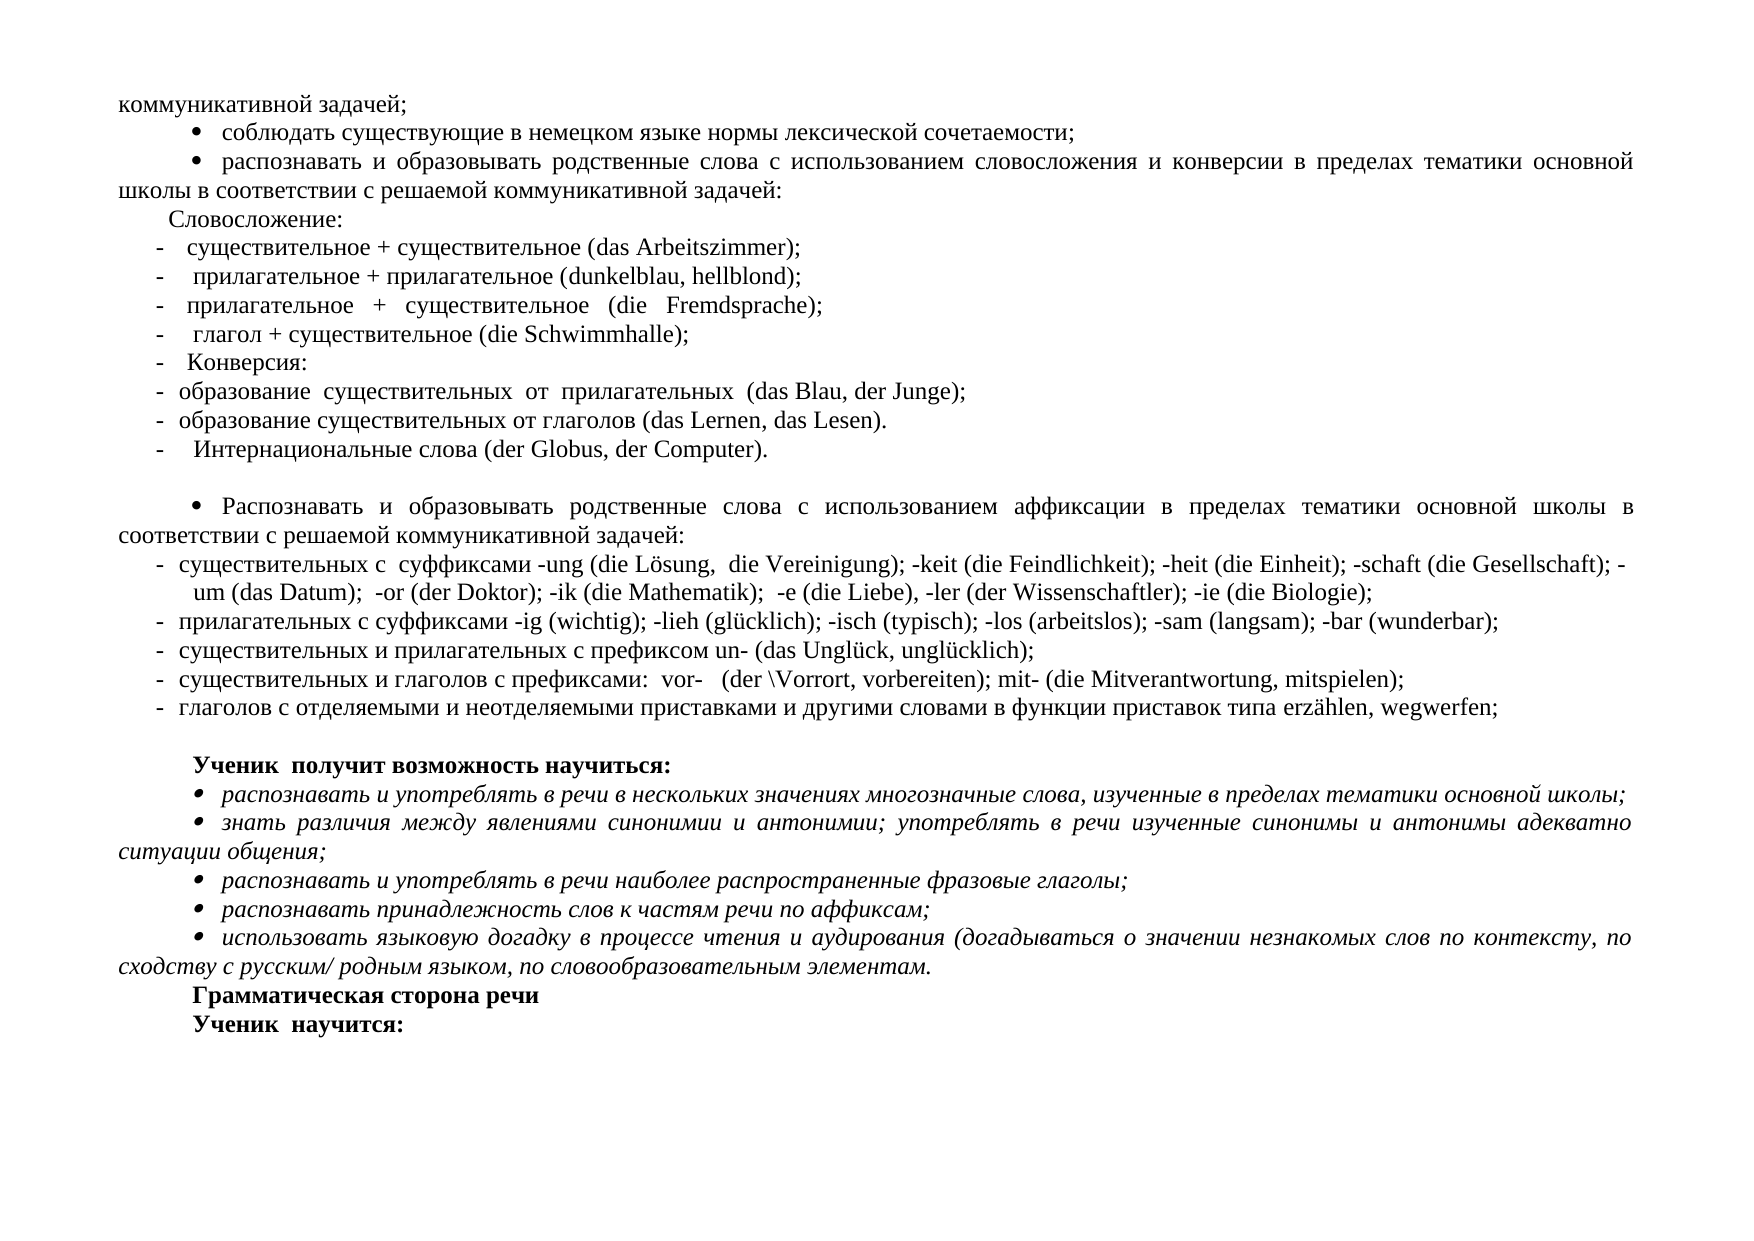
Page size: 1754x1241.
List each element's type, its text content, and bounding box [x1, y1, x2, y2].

list образование существительных от глаголов (das Lernen, das Lesen). [156, 405, 1636, 434]
list Интернациональные слова (der Globus, der Computer). [156, 434, 1636, 462]
list существительных с суффиксами -ung (die Lösung, die Vereinigung); -keit (die Feindlichkeit); -heit (die Einheit); -schaft (die Gesellschaft); -um (das Datum); -or (der Doktor); -ik (die Mathematik); -e (die Liebe), -ler (der Wissenschaftler); -ie (die Biologie); [156, 549, 1636, 606]
list распознавать принадлежность слов к частям речи по аффиксам; [118, 894, 1636, 922]
list распознавать и употреблять в речи наиболее распространенные фразовые глаголы; [118, 865, 1636, 894]
list Распознавать и образовывать родственные слова с использованием аффиксации в пределах тематики основной школы в соответствии с решаемой коммуникативной задачей: [118, 491, 1636, 549]
list существительных и глаголов с префиксами: vor- (der \Vorrort, vorbereiten); mit- (die Mitverantwortung, mitspielen); [156, 664, 1636, 692]
list соблюдать существующие в немецком языке нормы лексической сочетаемости; [118, 117, 1636, 146]
list прилагательных с суффиксами -ig (wichtig); -lieh (glücklich); -isch (typisch); -los (arbeitslos); -sam (langsam); -bar (wunderbar); [156, 606, 1636, 635]
list глагол + существительное (die Schwimmhalle); [156, 319, 1636, 347]
list прилагательное + существительное (die Fremdsprache); [156, 290, 1636, 319]
text Грамматическая сторона речи [118, 980, 1636, 1009]
list глаголов с отделяемыми и неотделяемыми приставками и другими словами в функции приставок типа erzählen, wegwerfen; [156, 692, 1636, 721]
text Ученик получит возможность научиться: [118, 750, 1636, 779]
list образование существительных от прилагательных (das Blau, der Junge); [156, 376, 1636, 405]
list существительных и прилагательных с префиксом un- (das Unglück, unglücklich); [156, 635, 1636, 664]
list распознавать и образовывать родственные слова с использованием словосложения и конверсии в пределах тематики основной школы в соответствии с решаемой коммуникативной задачей: [118, 146, 1636, 204]
text Ученик научится: [118, 1009, 1636, 1037]
list распознавать и употреблять в речи в нескольких значениях многозначные слова, изученные в пределах тематики основной школы; [118, 779, 1636, 807]
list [118, 89, 1636, 117]
list знать различия между явлениями синонимии и антонимии; употреблять в речи изученные синонимы и антонимы адекватно ситуации общения; [118, 807, 1636, 865]
list использовать языковую догадку в процессе чтения и аудирования (догадываться о значении незнакомых слов по контексту, по сходству с русским/ родным языком, по словообразовательным элементам. [118, 922, 1636, 980]
list существительное + существительное (das Arbeitszimmer); [156, 232, 1636, 261]
list Конверсия: [156, 347, 1636, 376]
text Словосложение: [118, 204, 1636, 232]
list прилагательное + прилагательное (dunkelblau, hellblond); [156, 261, 1636, 290]
